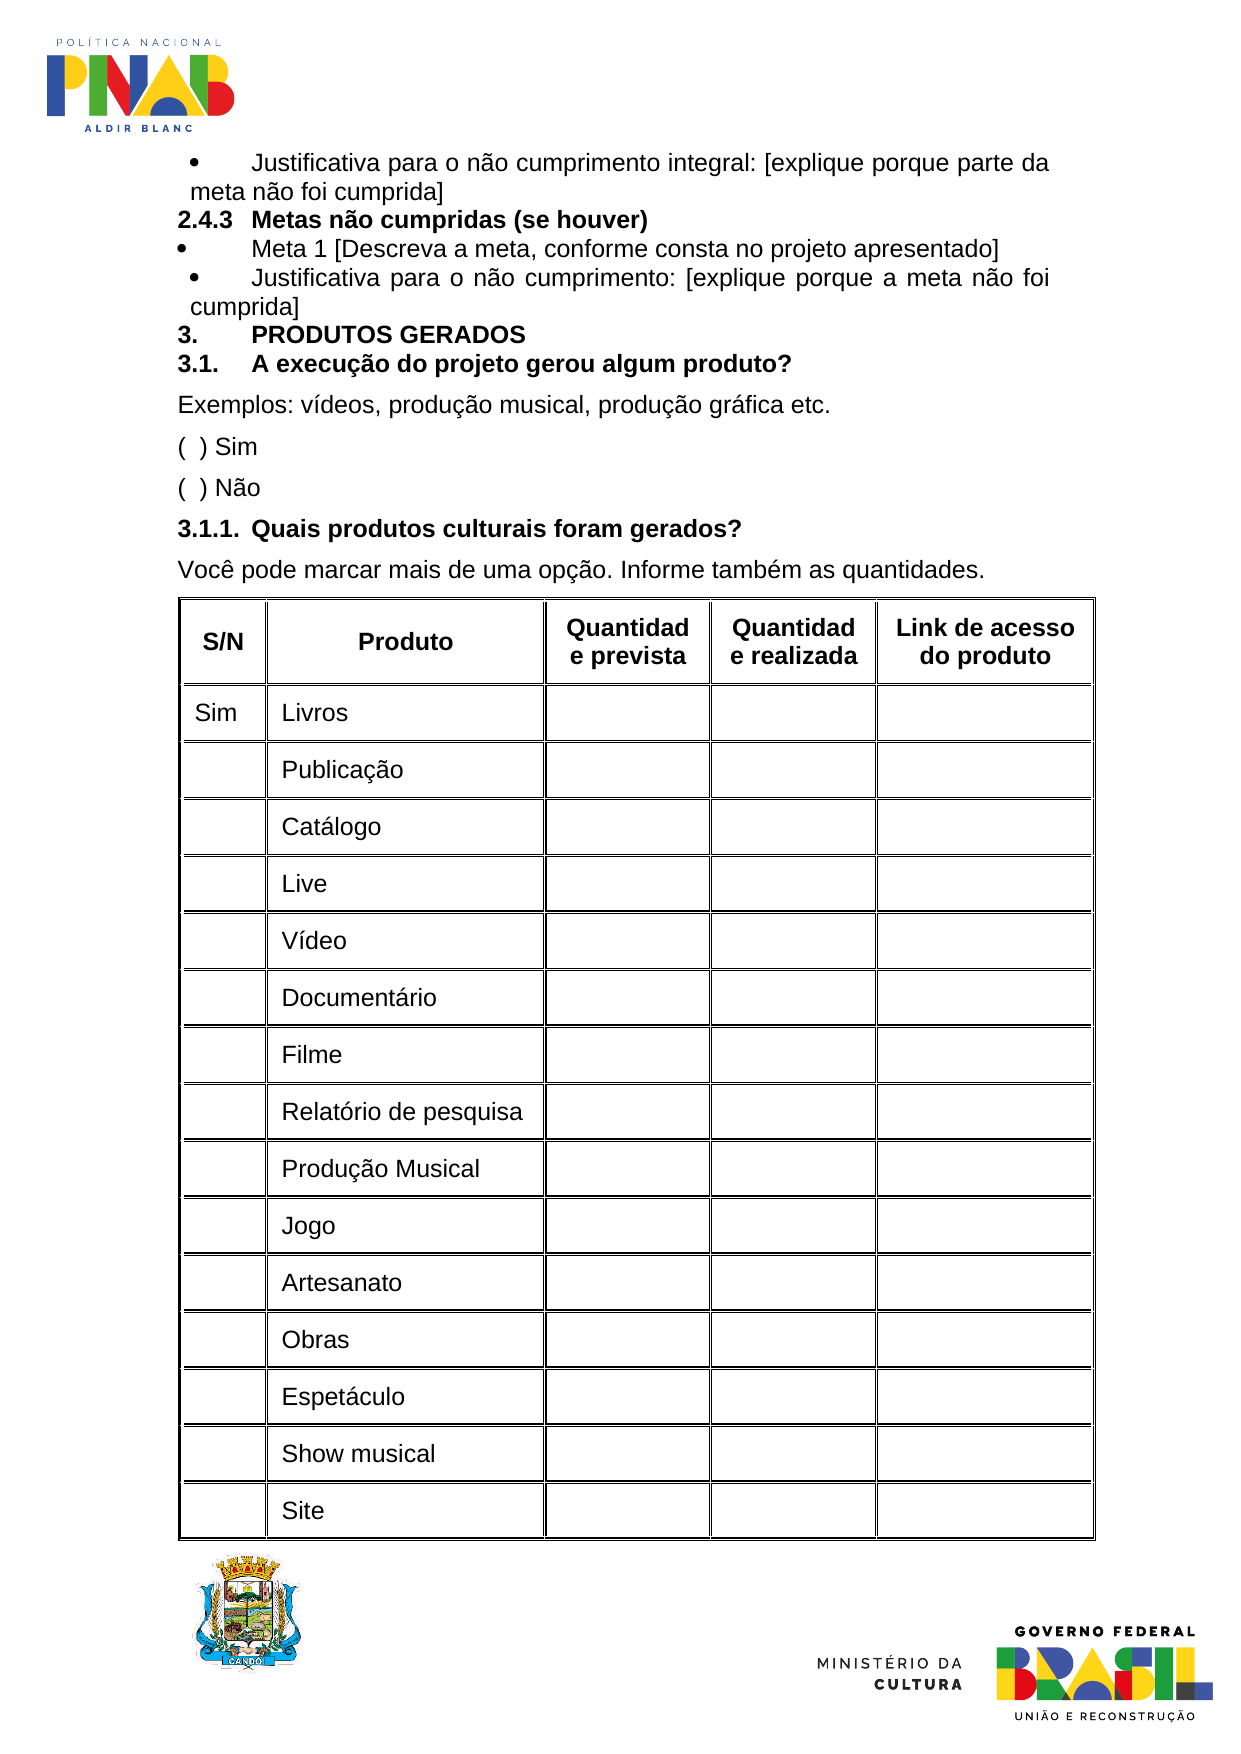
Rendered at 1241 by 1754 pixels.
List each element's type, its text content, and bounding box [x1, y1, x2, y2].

table_cell [547, 1028, 709, 1081]
table_cell [712, 743, 875, 796]
table_cell Relatório de pesquisa [268, 1085, 543, 1138]
list Justificativa para o não cumprimento: [explique porque a meta não foi cumprida] [190, 263, 1051, 321]
list Quais produtos culturais foram gerados? [177, 514, 1063, 543]
list Meta 1 [Descreva a meta, conforme consta no projeto apresentado] [177, 234, 1051, 263]
table_cell [547, 1085, 709, 1138]
table_cell Produção Musical [268, 1142, 543, 1195]
table_cell Livros [268, 686, 543, 739]
table_cell [712, 1199, 875, 1252]
table_cell [878, 683, 1093, 739]
table_header Quantidade realizada [711, 600, 877, 682]
table_cell [878, 968, 1093, 1024]
table_cell [712, 971, 875, 1024]
table_cell [181, 1423, 265, 1480]
table_cell [712, 1427, 875, 1480]
table_cell [547, 1427, 709, 1480]
table_cell [712, 800, 875, 853]
table_cell [878, 854, 1093, 910]
table_cell [712, 1370, 875, 1423]
table_cell [547, 686, 709, 739]
list A execução do projeto gerou algum produto? [177, 349, 1063, 378]
table_cell [878, 740, 1093, 796]
list Justificativa para o não cumprimento integral: [explique porque parte da meta não foi cumprida] [190, 148, 1051, 205]
table_cell [878, 796, 1093, 853]
table_header Quantidade prevista [545, 600, 711, 682]
table_cell [181, 740, 265, 796]
table_cell [878, 1138, 1093, 1195]
table_cell [181, 1309, 265, 1366]
table_cell Site [267, 1480, 545, 1537]
text ( ) Sim [177, 432, 1063, 461]
table_cell [711, 1484, 877, 1537]
table_cell [878, 1366, 1093, 1423]
table_cell [878, 1309, 1093, 1366]
table_cell [547, 1313, 709, 1366]
table_cell [181, 1366, 265, 1423]
table_cell Sim [181, 683, 265, 739]
list PRODUTOS GERADOS [177, 321, 1063, 349]
table_cell [712, 857, 875, 910]
table_cell [547, 1256, 709, 1309]
table_cell [712, 1256, 875, 1309]
text Você pode marcar mais de uma opção. Informe também as quantidades. [177, 556, 1063, 584]
table_cell Filme [268, 1028, 543, 1081]
table_cell [878, 1195, 1093, 1252]
table_cell Artesanato [268, 1256, 543, 1309]
table_cell [712, 1142, 875, 1195]
table_cell [181, 854, 265, 910]
table_cell [712, 914, 875, 967]
table_cell Live [268, 857, 543, 910]
text ( ) Não [177, 473, 1063, 502]
table_cell [878, 910, 1093, 967]
table_cell [181, 1081, 265, 1138]
table_cell [712, 686, 875, 739]
table_cell [545, 1484, 711, 1537]
table_cell [547, 971, 709, 1024]
list Metas não cumpridas (se houver) [177, 205, 1063, 234]
table_cell [181, 910, 265, 967]
table_cell [547, 857, 709, 910]
table_cell [181, 1138, 265, 1195]
table_cell [181, 1195, 265, 1252]
table_cell [547, 1370, 709, 1423]
table_cell [181, 1252, 265, 1309]
table_cell Show musical [268, 1427, 543, 1480]
table_cell [878, 1081, 1093, 1138]
table_cell [181, 796, 265, 853]
table_cell Obras [268, 1313, 543, 1366]
table_cell Jogo [268, 1199, 543, 1252]
table_cell Vídeo [268, 914, 543, 967]
table_cell [712, 1085, 875, 1138]
table_cell [181, 1480, 267, 1537]
table_cell [712, 1028, 875, 1081]
table_cell Documentário [268, 971, 543, 1024]
table_cell [181, 1024, 265, 1081]
table_cell Espetáculo [268, 1370, 543, 1423]
table_cell Catálogo [268, 800, 543, 853]
picture [2, 1, 1241, 1752]
table_cell [877, 1480, 1093, 1537]
table_cell [547, 1142, 709, 1195]
table_cell [547, 800, 709, 853]
table_header S/N [181, 600, 267, 682]
table_cell Publicação [268, 743, 543, 796]
table_cell [878, 1423, 1093, 1480]
table_header Produto [267, 598, 545, 682]
table_cell [547, 1199, 709, 1252]
table_cell [878, 1252, 1093, 1309]
table_header Link de acesso do produto [877, 600, 1093, 682]
text Exemplos: vídeos, produção musical, produção gráfica etc. [177, 391, 1063, 419]
table_cell [181, 968, 265, 1024]
table_cell [547, 743, 709, 796]
table_cell [878, 1024, 1093, 1081]
table_cell [712, 1313, 875, 1366]
table_cell [547, 914, 709, 967]
